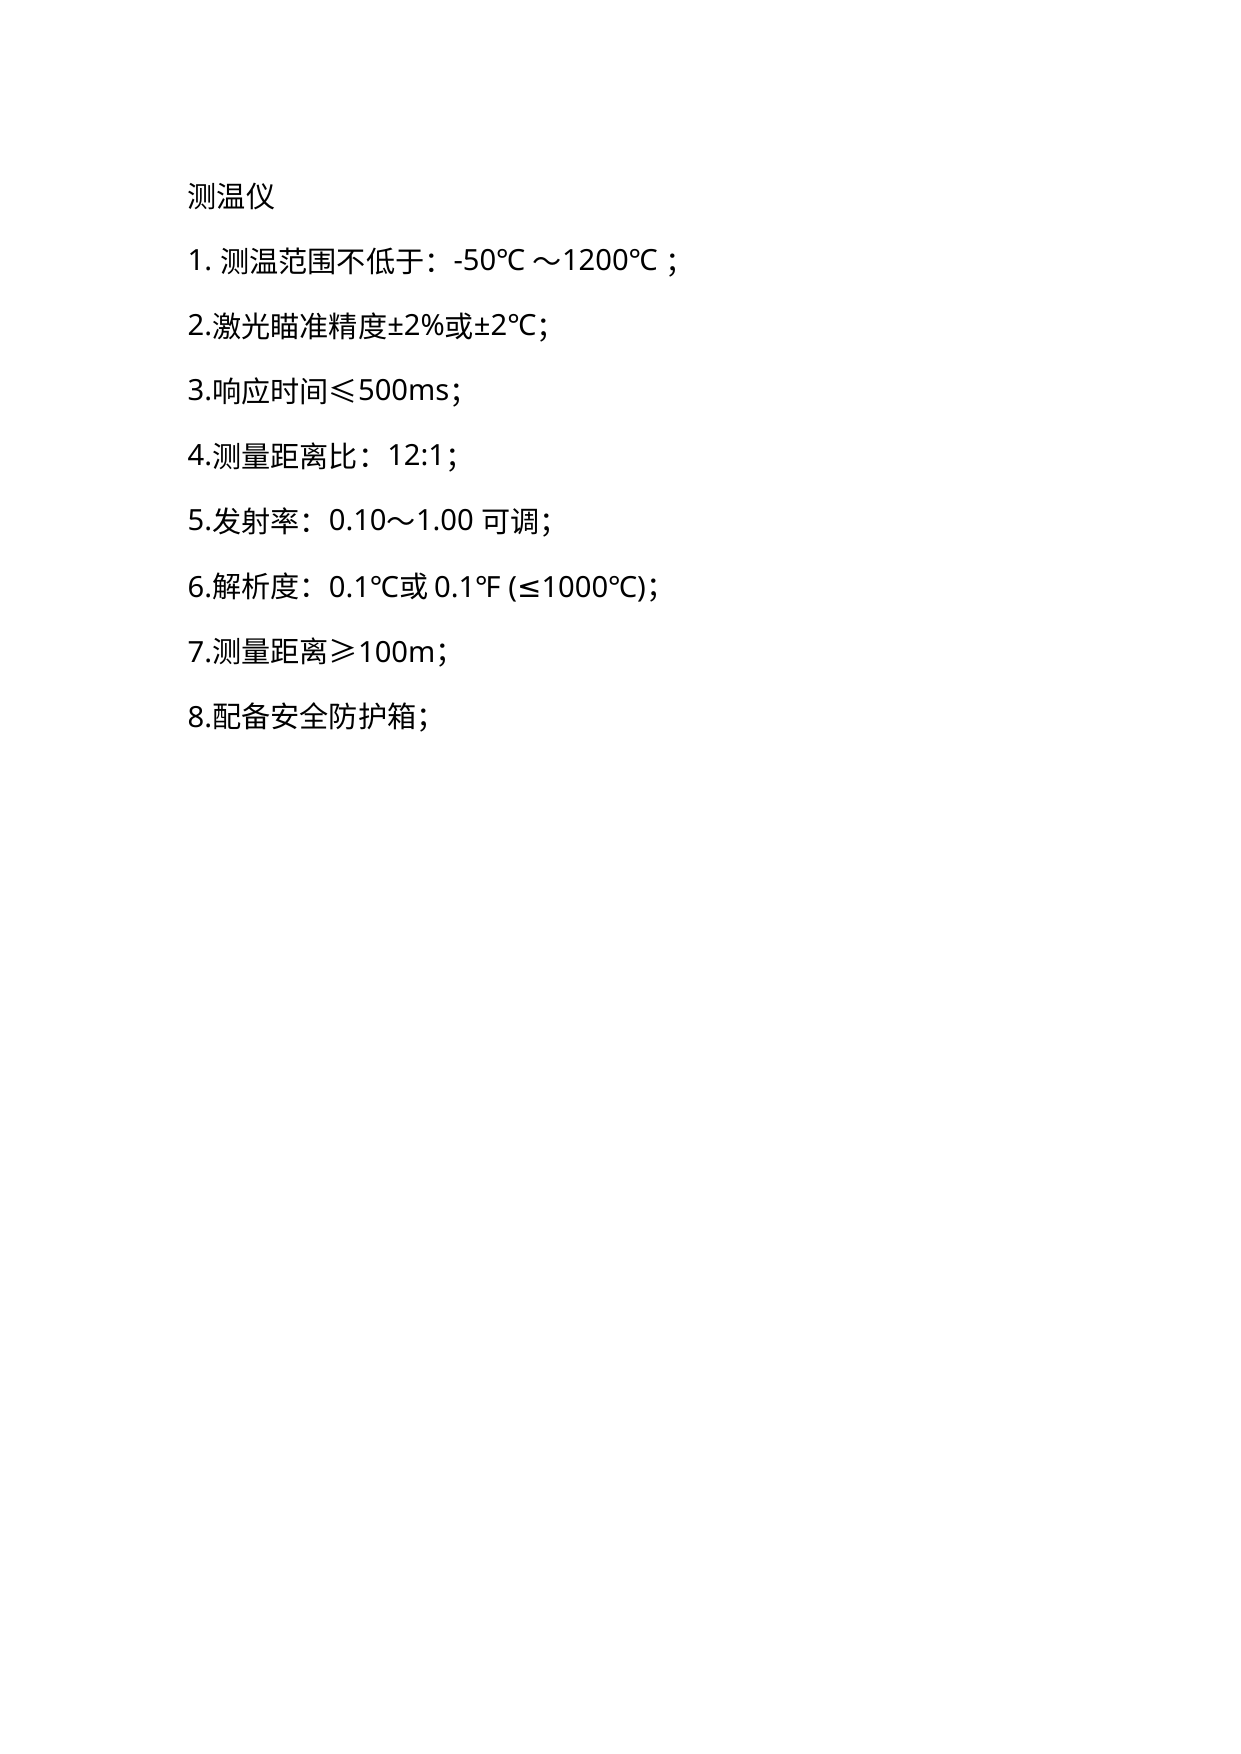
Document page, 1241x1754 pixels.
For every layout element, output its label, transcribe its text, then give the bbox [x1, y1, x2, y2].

list 测温范围不低于：-50℃ ～1200℃ ； 2.激光瞄准精度±2%或±2℃； [187, 227, 1053, 357]
list 3.响应时间≤500ms； 4.测量距离比：12:1； 5.发射率：0.10～1.00 可调； [187, 357, 1053, 552]
text 测温仪 [187, 162, 1053, 227]
list 6.解析度：0.1℃或0.1℉ (≤1000℃)； 7.测量距离≥100m； 8.配备安全防护箱； [187, 552, 1053, 779]
